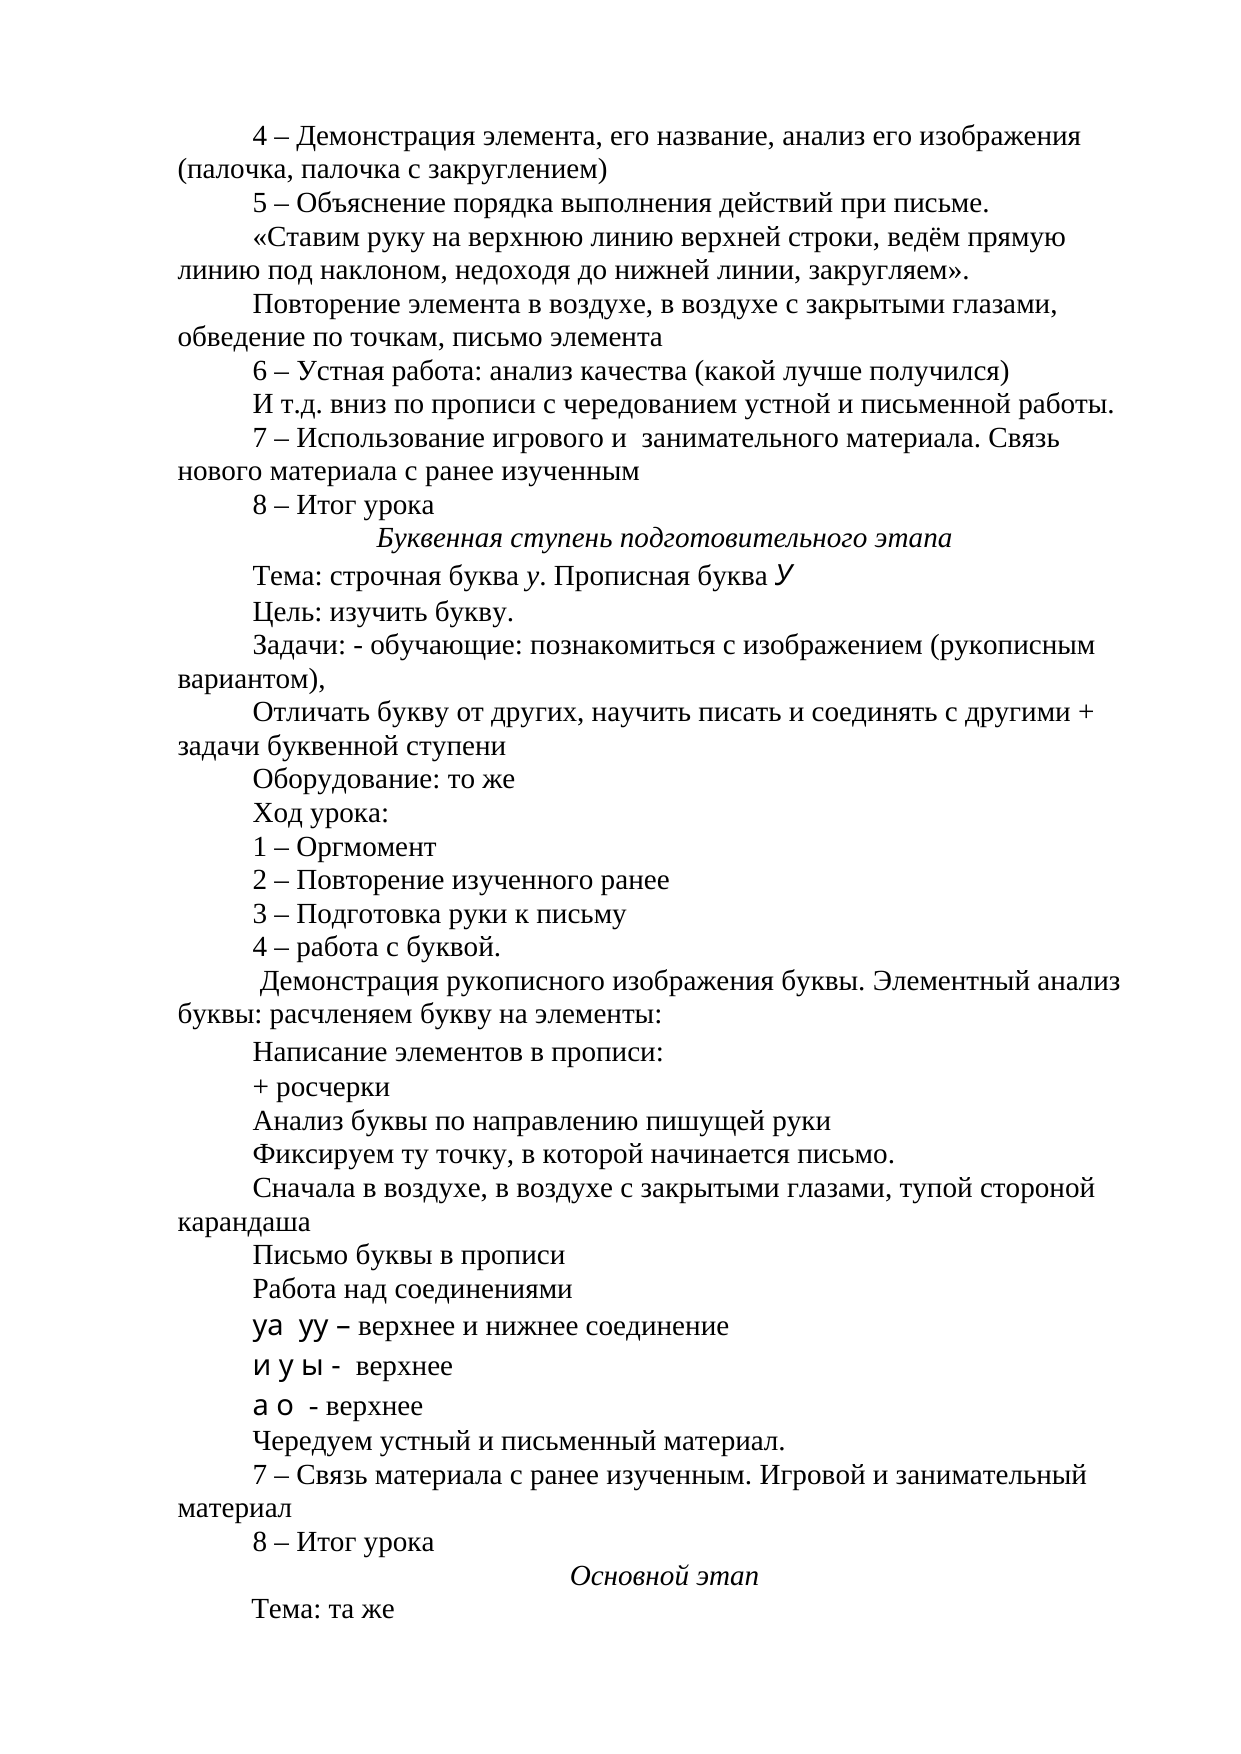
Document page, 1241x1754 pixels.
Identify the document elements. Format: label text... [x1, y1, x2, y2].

text 3 – Подготовка руки к письму [177, 896, 1152, 929]
text Тема: строчная буква у. Прописная буква У [177, 554, 1152, 594]
text Фиксируем ту точку, в которой начинается письмо. [177, 1137, 1152, 1170]
text 7 – Использование игрового и занимательного материала. Связь нового материала с ранее изученным [177, 420, 1152, 487]
text Задачи: - обучающие: познакомиться с изображением (рукописным вариантом), [177, 627, 1152, 694]
text 4 – работа с буквой. [177, 929, 1152, 963]
text а о - верхнее [177, 1384, 1152, 1423]
text Отличать букву от других, научить писать и соединять с другими + задачи буквенной ступени [177, 694, 1152, 762]
text Письмо буквы в прописи [177, 1237, 1152, 1271]
text Повторение элемента в воздухе, в воздухе с закрытыми глазами, обведение по точкам, письмо элемента [177, 286, 1152, 353]
text 4 – Демонстрация элемента, его название, анализ его изображения (палочка, палочка с закруглением) [177, 118, 1152, 185]
text Буквенная ступень подготовительного этапа [177, 521, 1152, 554]
text Чередуем устный и письменный материал. [177, 1423, 1152, 1457]
text Сначала в воздухе, в воздухе с закрытыми глазами, тупой стороной карандаша [177, 1170, 1152, 1237]
text И т.д. вниз по прописи с чередованием устной и письменной работы. [177, 386, 1152, 420]
text Написание элементов в прописи: [177, 1030, 1152, 1069]
text + росчерки [177, 1069, 1152, 1103]
text 1 – Оргмомент [177, 829, 1152, 862]
text Тема: та же [177, 1591, 1152, 1625]
text и у ы - верхнее [177, 1344, 1152, 1384]
text Ход урока: [177, 795, 1152, 829]
text Работа над соединениями [177, 1271, 1152, 1304]
text 5 – Объяснение порядка выполнения действий при письме. [177, 185, 1152, 219]
text Анализ буквы по направлению пишущей руки [177, 1103, 1152, 1137]
text Цель: изучить букву. [177, 594, 1152, 627]
text 8 – Итог урока [177, 487, 1152, 521]
text 7 – Связь материала с ранее изученным. Игровой и занимательный материал [177, 1457, 1152, 1524]
text 8 – Итог урока [177, 1524, 1152, 1558]
text Демонстрация рукописного изображения буквы. Элементный анализ буквы: расчленяем букву на элементы: [177, 963, 1152, 1030]
text Оборудование: то же [177, 762, 1152, 795]
text 2 – Повторение изученного ранее [177, 862, 1152, 896]
text 6 – Устная работа: анализ качества (какой лучше получился) [177, 353, 1152, 386]
text Основной этап [177, 1558, 1152, 1591]
text «Ставим руку на верхнюю линию верхней строки, ведём прямую линию под наклоном, недоходя до нижней линии, закругляем». [177, 219, 1152, 286]
text уа уу – верхнее и нижнее соединение [177, 1304, 1152, 1344]
